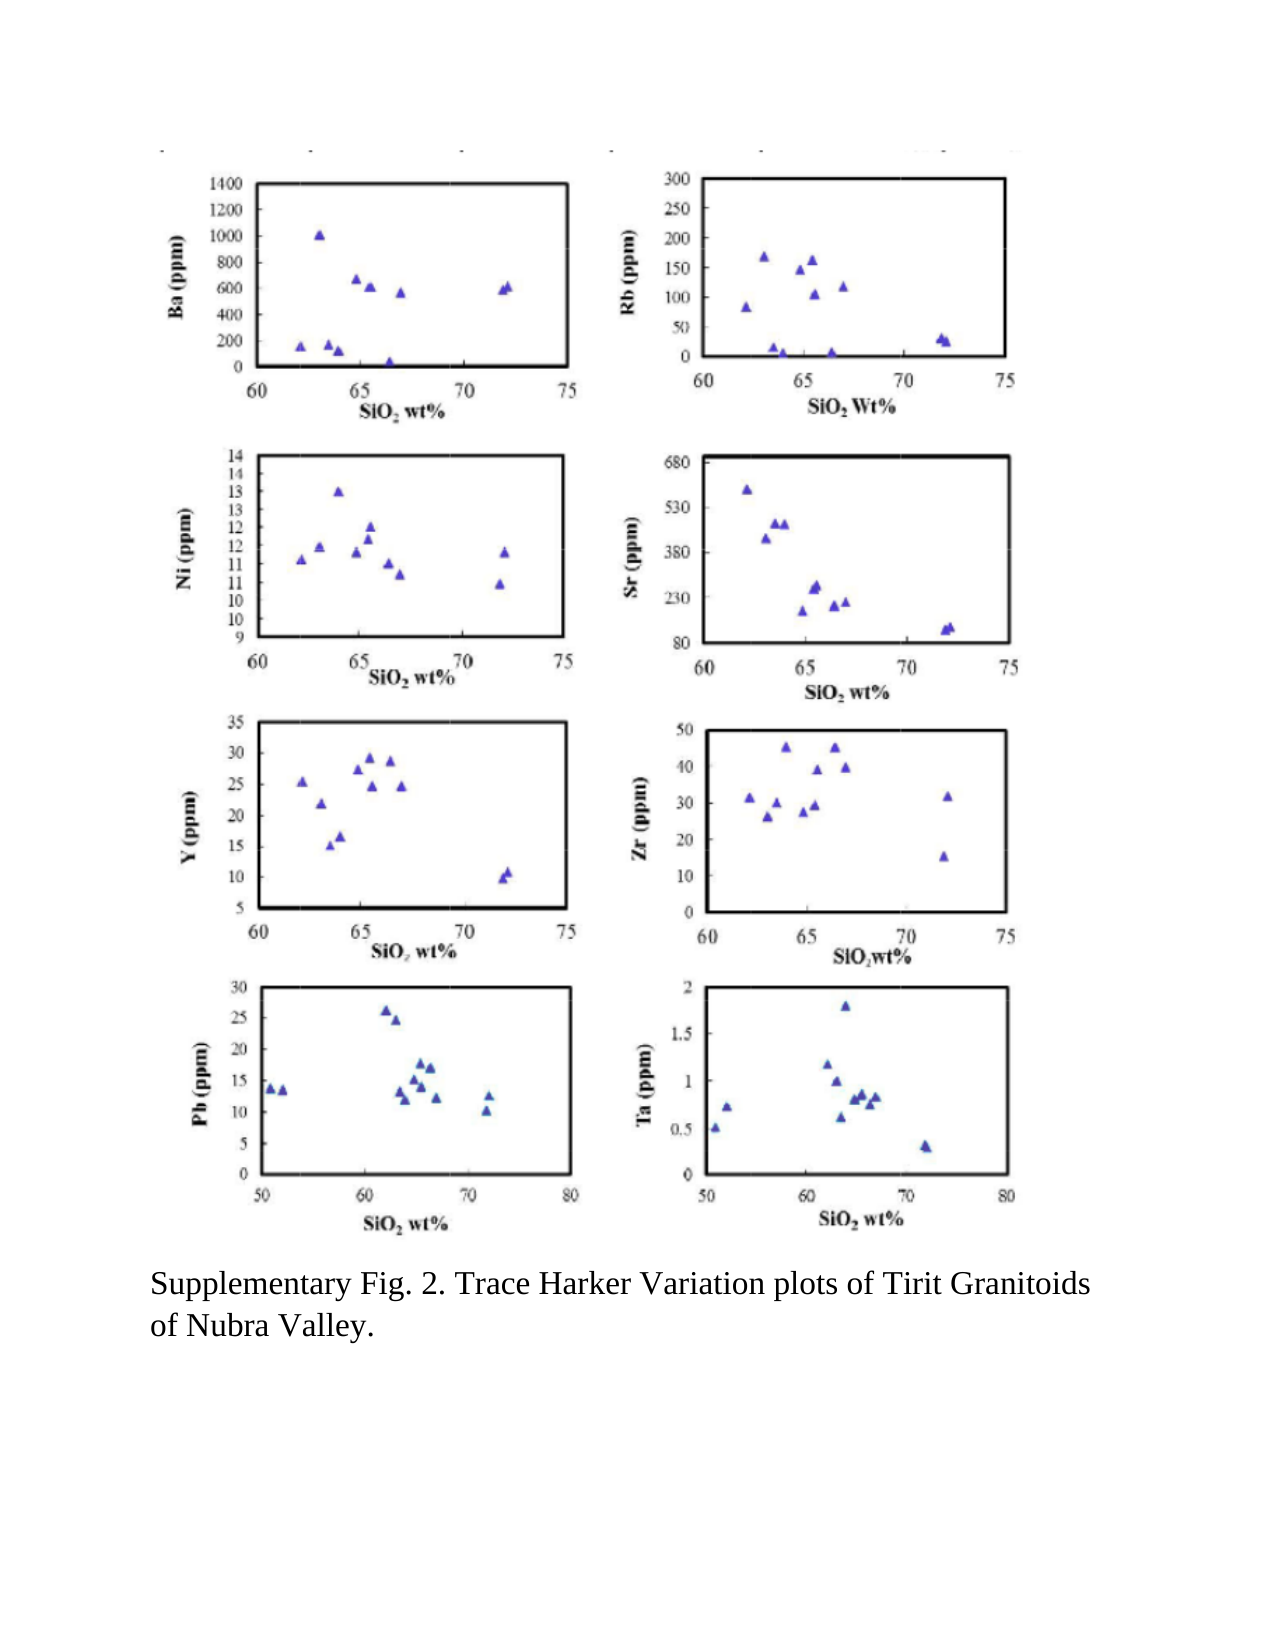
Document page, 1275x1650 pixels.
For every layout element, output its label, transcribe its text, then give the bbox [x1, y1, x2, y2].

text Supplementary Fig. 2. Trace Harker Variation plots of Tirit Granitoids of Nubra Valley. [150, 1263, 1125, 1343]
